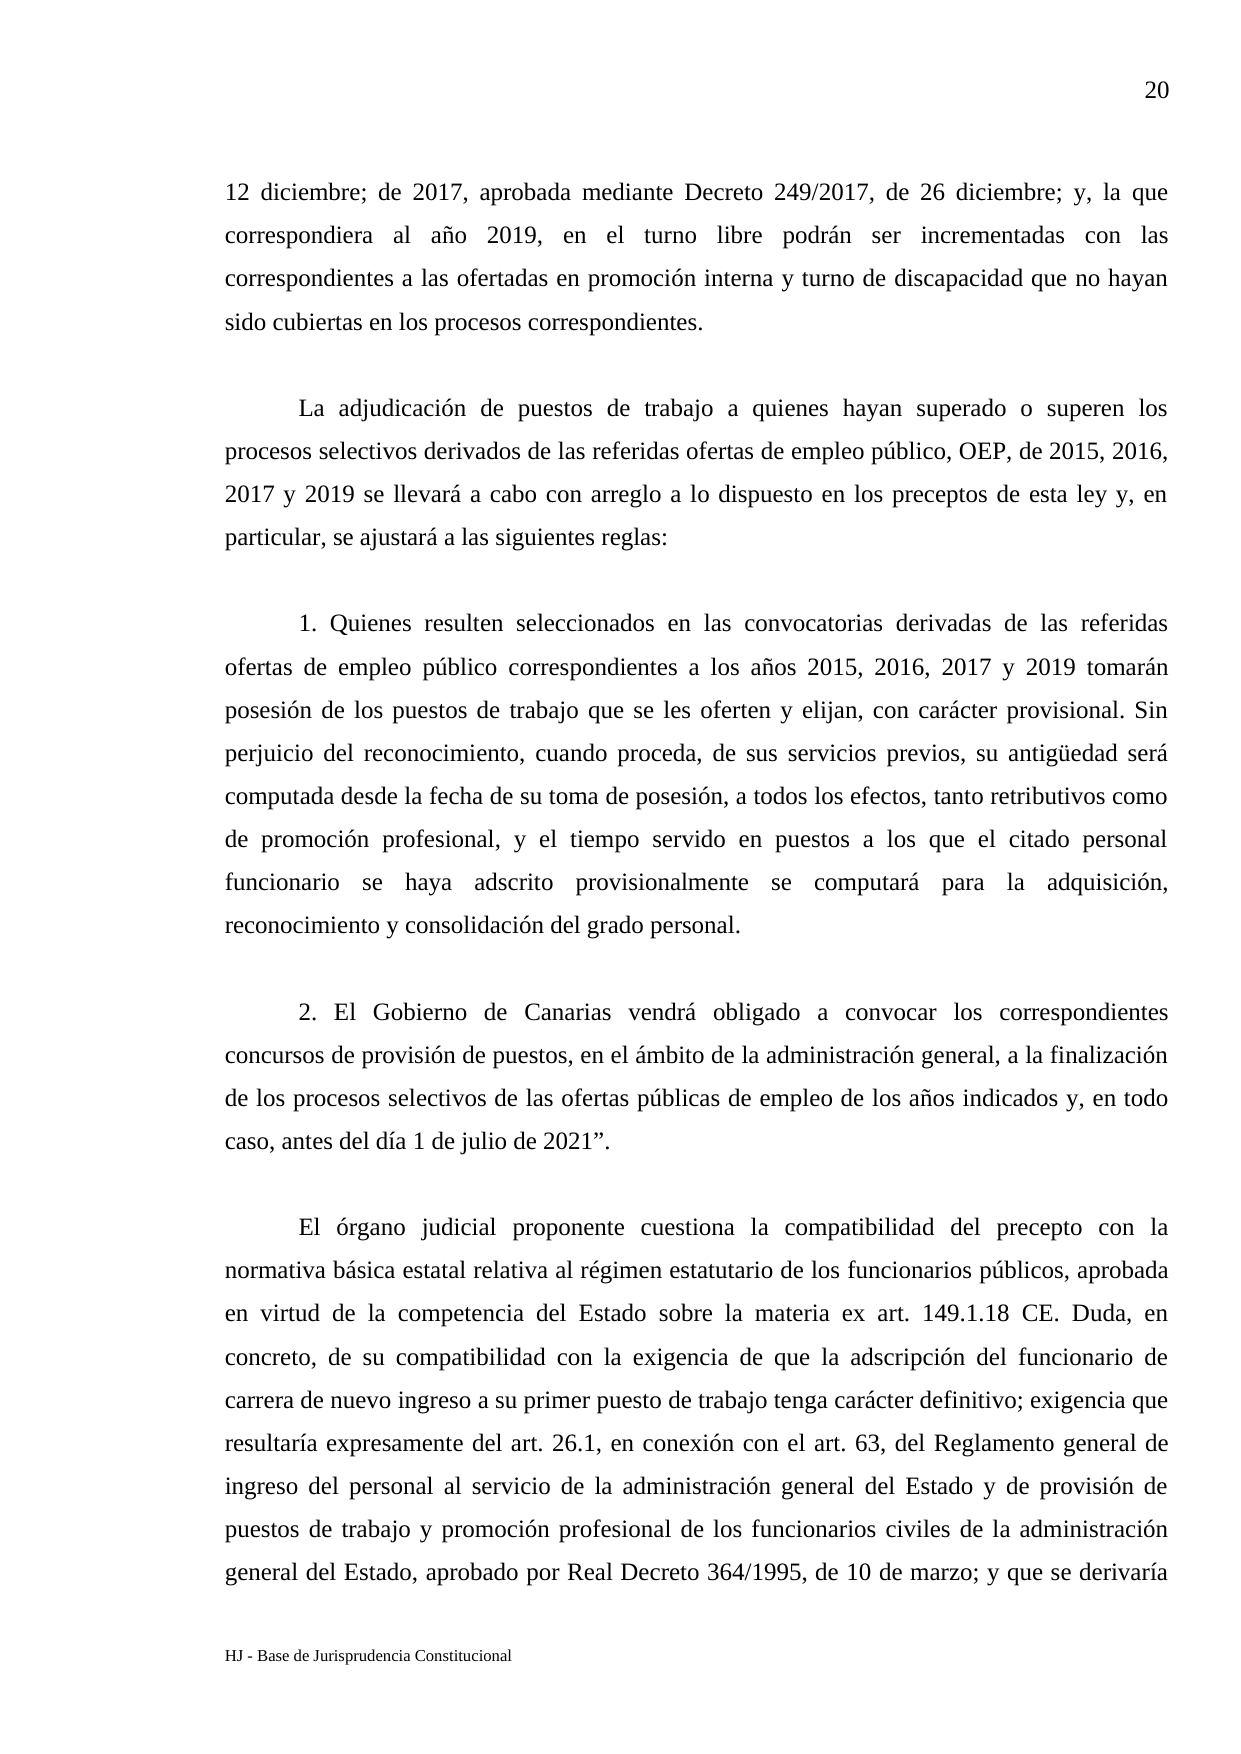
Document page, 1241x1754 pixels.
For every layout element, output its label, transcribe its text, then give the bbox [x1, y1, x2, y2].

text 2. El Gobierno de Canarias vendrá obligado a convocar los correspondientes concursos de provisión de puestos, en el ámbito de la administración general, a la finalización de los procesos selectivos de las ofertas públicas de empleo de los años indicados y, en todo caso, antes del día 1 de julio de 2021”. [224, 997, 1169, 1155]
text La adjudicación de puestos de trabajo a quienes hayan superado o superen los procesos selectivos derivados de las referidas ofertas de empleo público, OEP, de 2015, 2016, 2017 y 2019 se llevará a cabo con arreglo a lo dispuesto en los preceptos de esta ley y, en particular, se ajustará a las siguientes reglas: [224, 393, 1169, 551]
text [224, 1212, 1169, 1586]
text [224, 177, 1169, 335]
text 1. Quienes resulten seleccionados en las convocatorias derivadas de las referidas ofertas de empleo público correspondientes a los años 2015, 2016, 2017 y 2019 tomarán posesión de los puestos de trabajo que se les oferten y elijan, con carácter provisional. Sin perjuicio del reconocimiento, cuando proceda, de sus servicios previos, su antigüedad será computada desde la fecha de su toma de posesión, a todos los efectos, tanto retributivos como de promoción profesional, y el tiempo servido en puestos a los que el citado personal funcionario se haya adscrito provisionalmente se computará para la adquisición, reconocimiento y consolidación del grado personal. [224, 608, 1169, 939]
